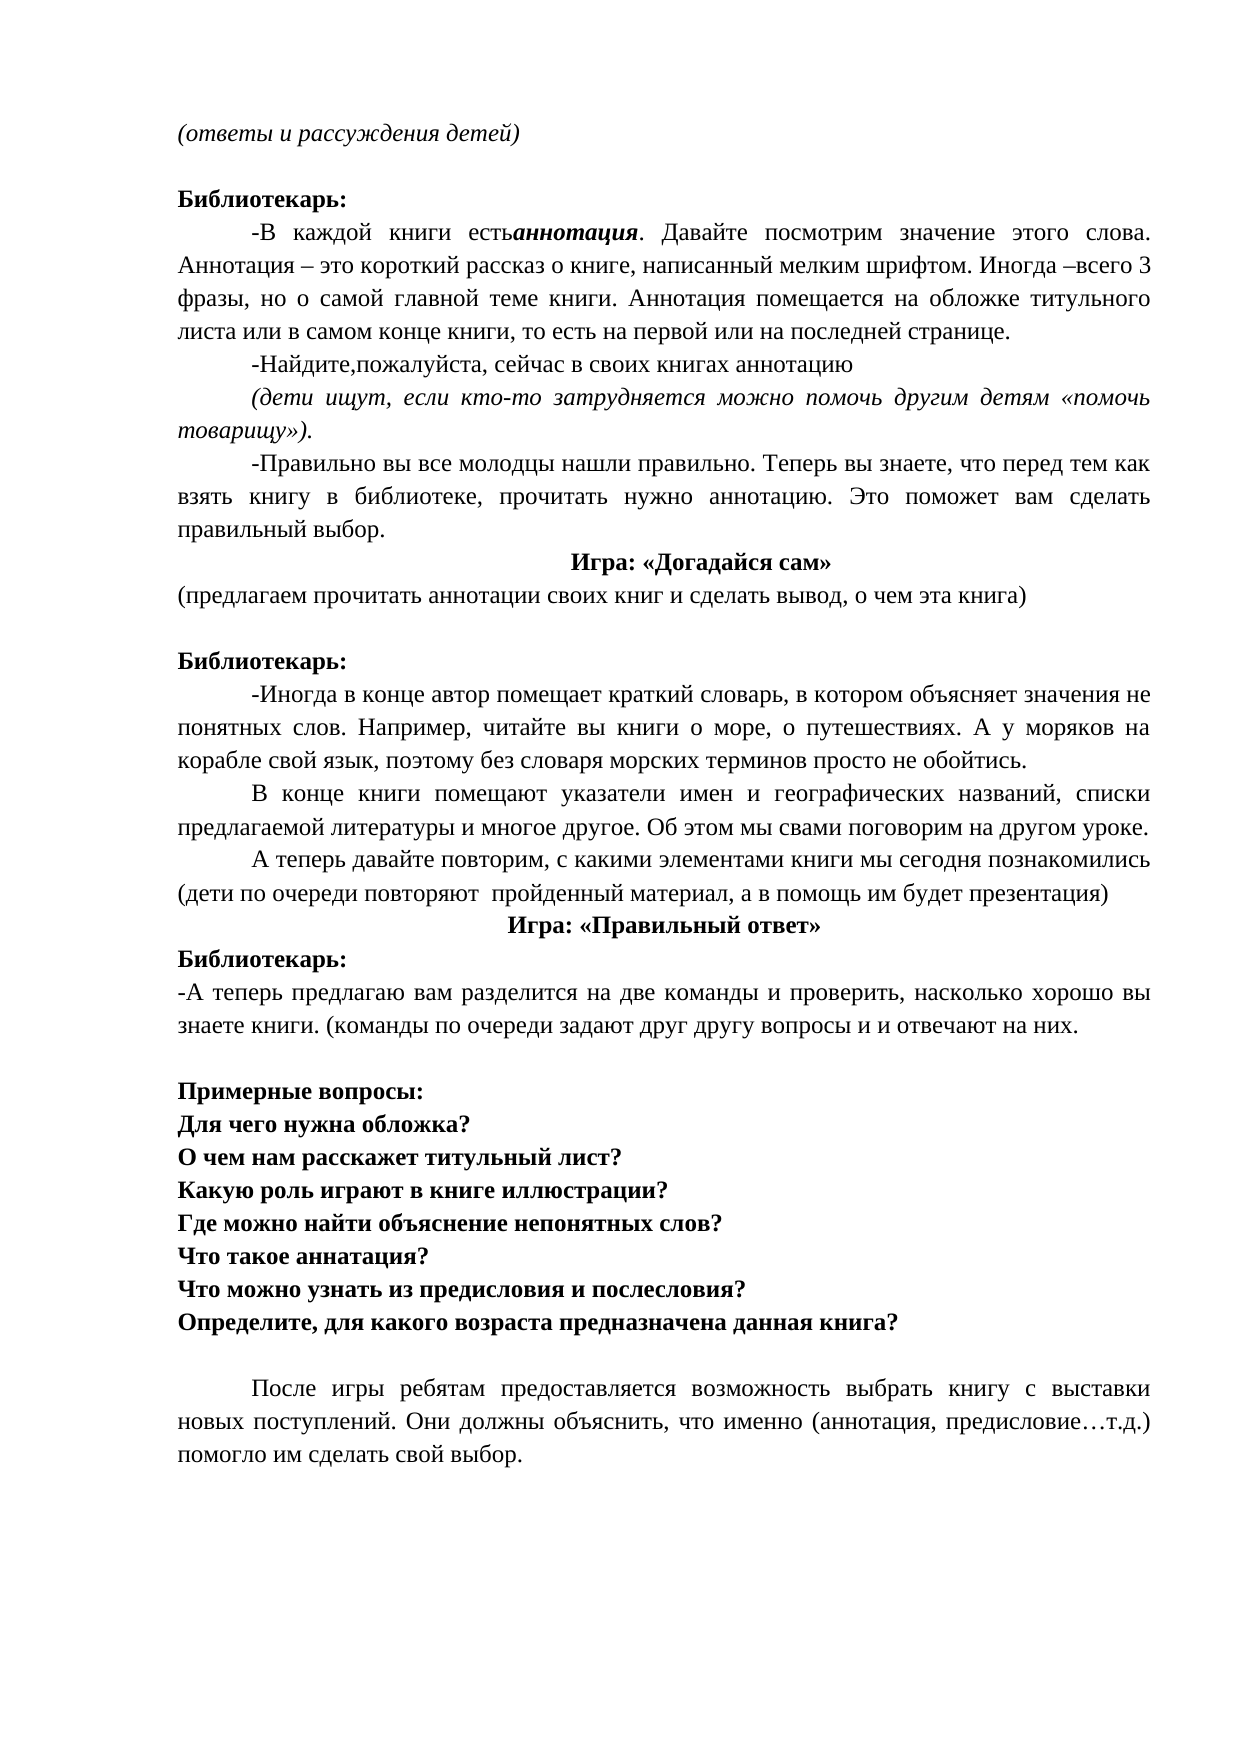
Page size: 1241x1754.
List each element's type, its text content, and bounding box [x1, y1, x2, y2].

text -А теперь предлагаю вам разделится на две команды и проверить, насколько хорошо вы знаете книги. (команды по очереди задают друг другу вопросы и и отвечают на них. [177, 977, 1152, 1038]
text О чем нам расскажет титульный лист? [177, 1142, 1152, 1171]
text Игра: «Догадайся сам» [177, 547, 1152, 576]
text Что можно узнать из предисловия и послесловия? [177, 1274, 1152, 1303]
text После игры ребятам предоставляется возможность выбрать книгу с выставки новых поступлений. Они должны объяснить, что именно (аннотация, предисловие…т.д.) помогло им сделать свой выбор. [177, 1373, 1152, 1468]
text Что такое аннатация? [177, 1241, 1152, 1269]
text Примерные вопросы: [177, 1076, 1152, 1104]
text Библиотекарь: [177, 944, 1152, 972]
text А теперь давайте повторим, с какими элементами книги мы сегодня познакомились (дети по очереди повторяют пройденный материал, а в помощь им будет презентация) [177, 844, 1152, 906]
text -Правильно вы все молодцы нашли правильно. Теперь вы знаете, что перед тем как взять книгу в библиотеке, прочитать нужно аннотацию. Это поможет вам сделать правильный выбор. [177, 448, 1152, 543]
text -Иногда в конце автор помещает краткий словарь, в котором объясняет значения не понятных слов. Например, читайте вы книги о море, о путешествиях. А у моряков на корабле свой язык, поэтому без словаря морских терминов просто не обойтись. [177, 679, 1152, 774]
text Библиотекарь: [177, 184, 1152, 213]
text (ответы и рассуждения детей) [177, 118, 1152, 147]
text -Найдите,пожалуйста, сейчас в своих книгах аннотацию [177, 349, 1152, 378]
text Для чего нужна обложка? [177, 1109, 1152, 1137]
text Библиотекарь: [177, 646, 1152, 675]
text В конце книги помещают указатели имен и географических названий, списки предлагаемой литературы и многое другое. Об этом мы свами поговорим на другом уроке. [177, 778, 1152, 840]
text -В каждой книги естьаннотация. Давайте посмотрим значение этого слова. Аннотация – это короткий рассказ о книге, написанный мелким шрифтом. Иногда –всего 3 фразы, но о самой главной теме книги. Аннотация помещается на обложке титульного листа или в самом конце книги, то есть на первой или на последней странице. [177, 217, 1152, 345]
text Игра: «Правильный ответ» [177, 911, 1152, 939]
text Какую роль играют в книге иллюстрации? [177, 1175, 1152, 1203]
text (предлагаем прочитать аннотации своих книг и сделать вывод, о чем эта книга) [177, 580, 1152, 609]
text Определите, для какого возраста предназначена данная книга? [177, 1307, 1152, 1336]
text Где можно найти объяснение непонятных слов? [177, 1208, 1152, 1237]
text (дети ищут, если кто-то затрудняется можно помочь другим детям «помочь товарищу»). [177, 382, 1152, 444]
